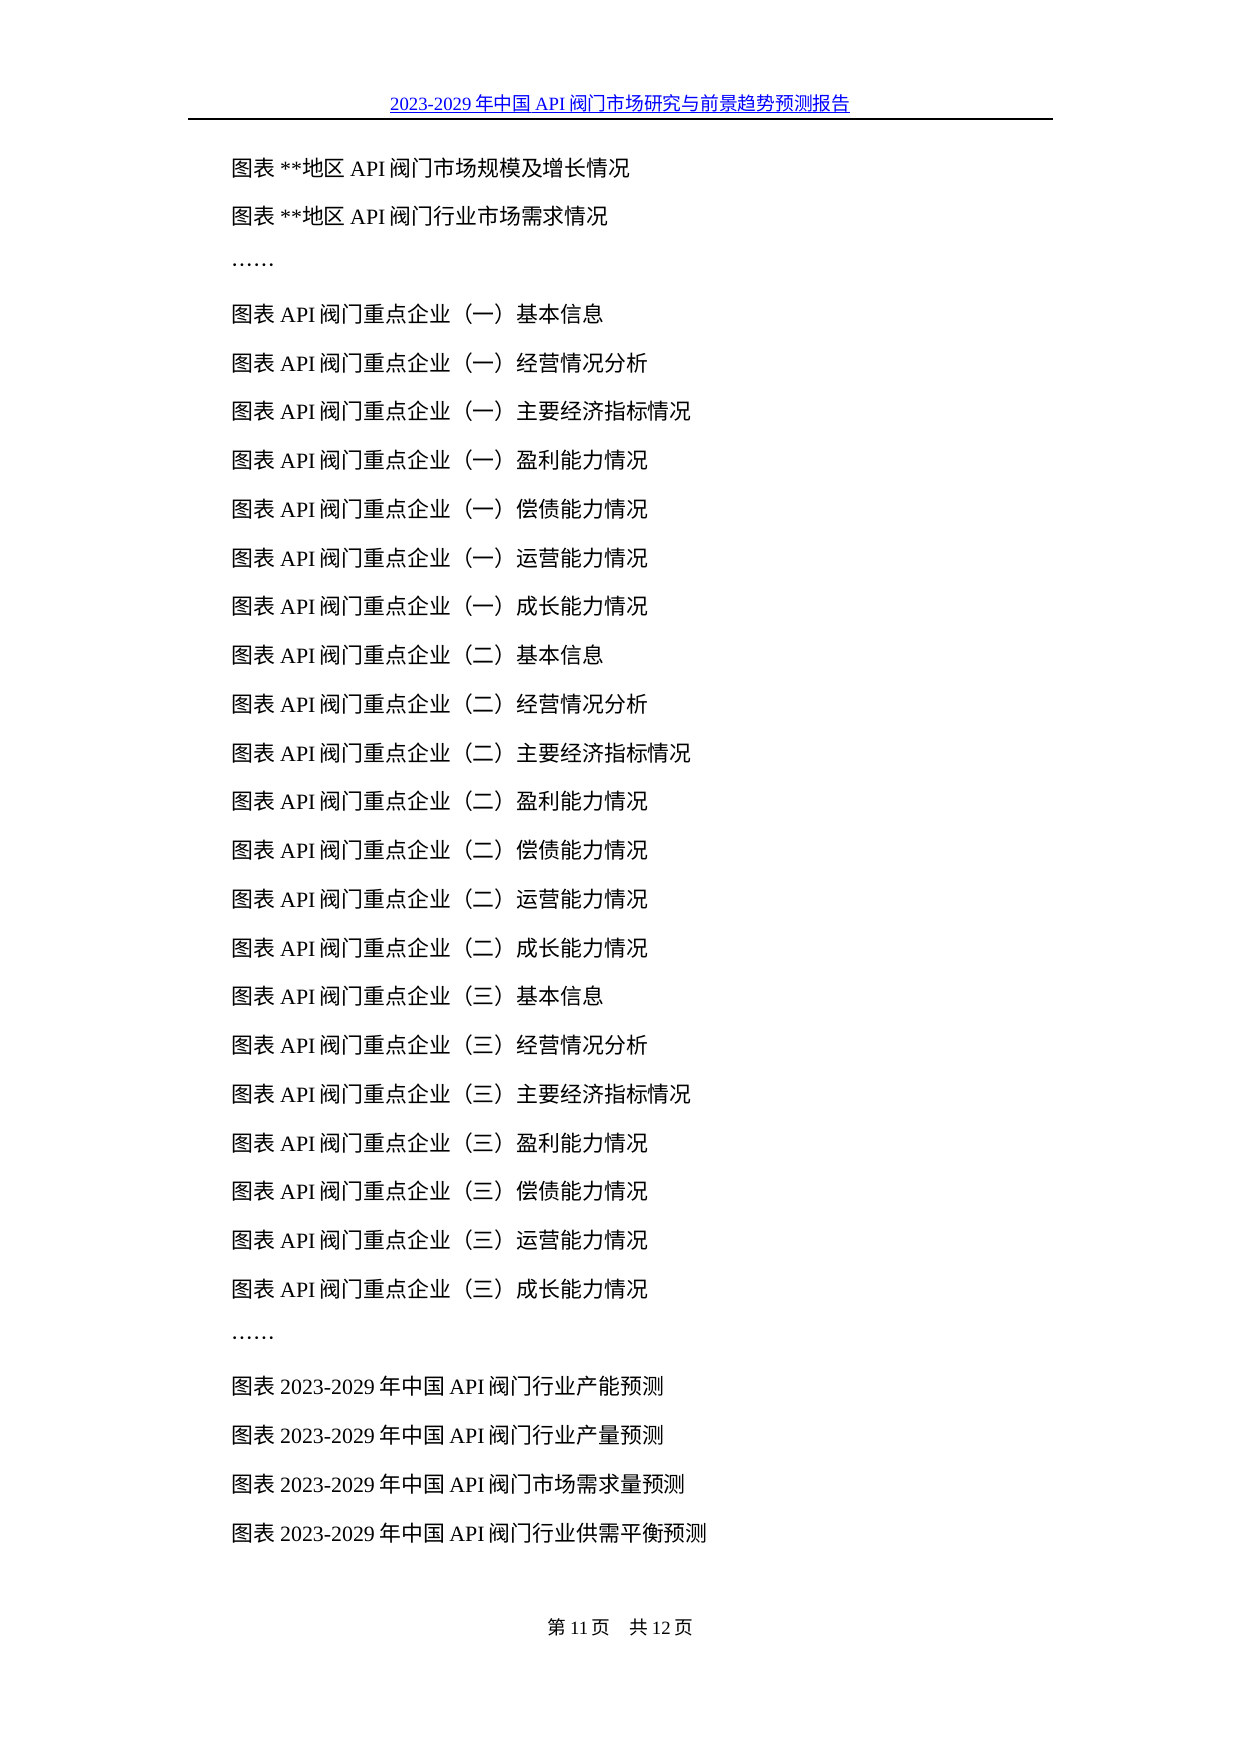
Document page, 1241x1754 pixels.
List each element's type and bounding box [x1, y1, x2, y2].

text [187, 150, 1053, 1548]
